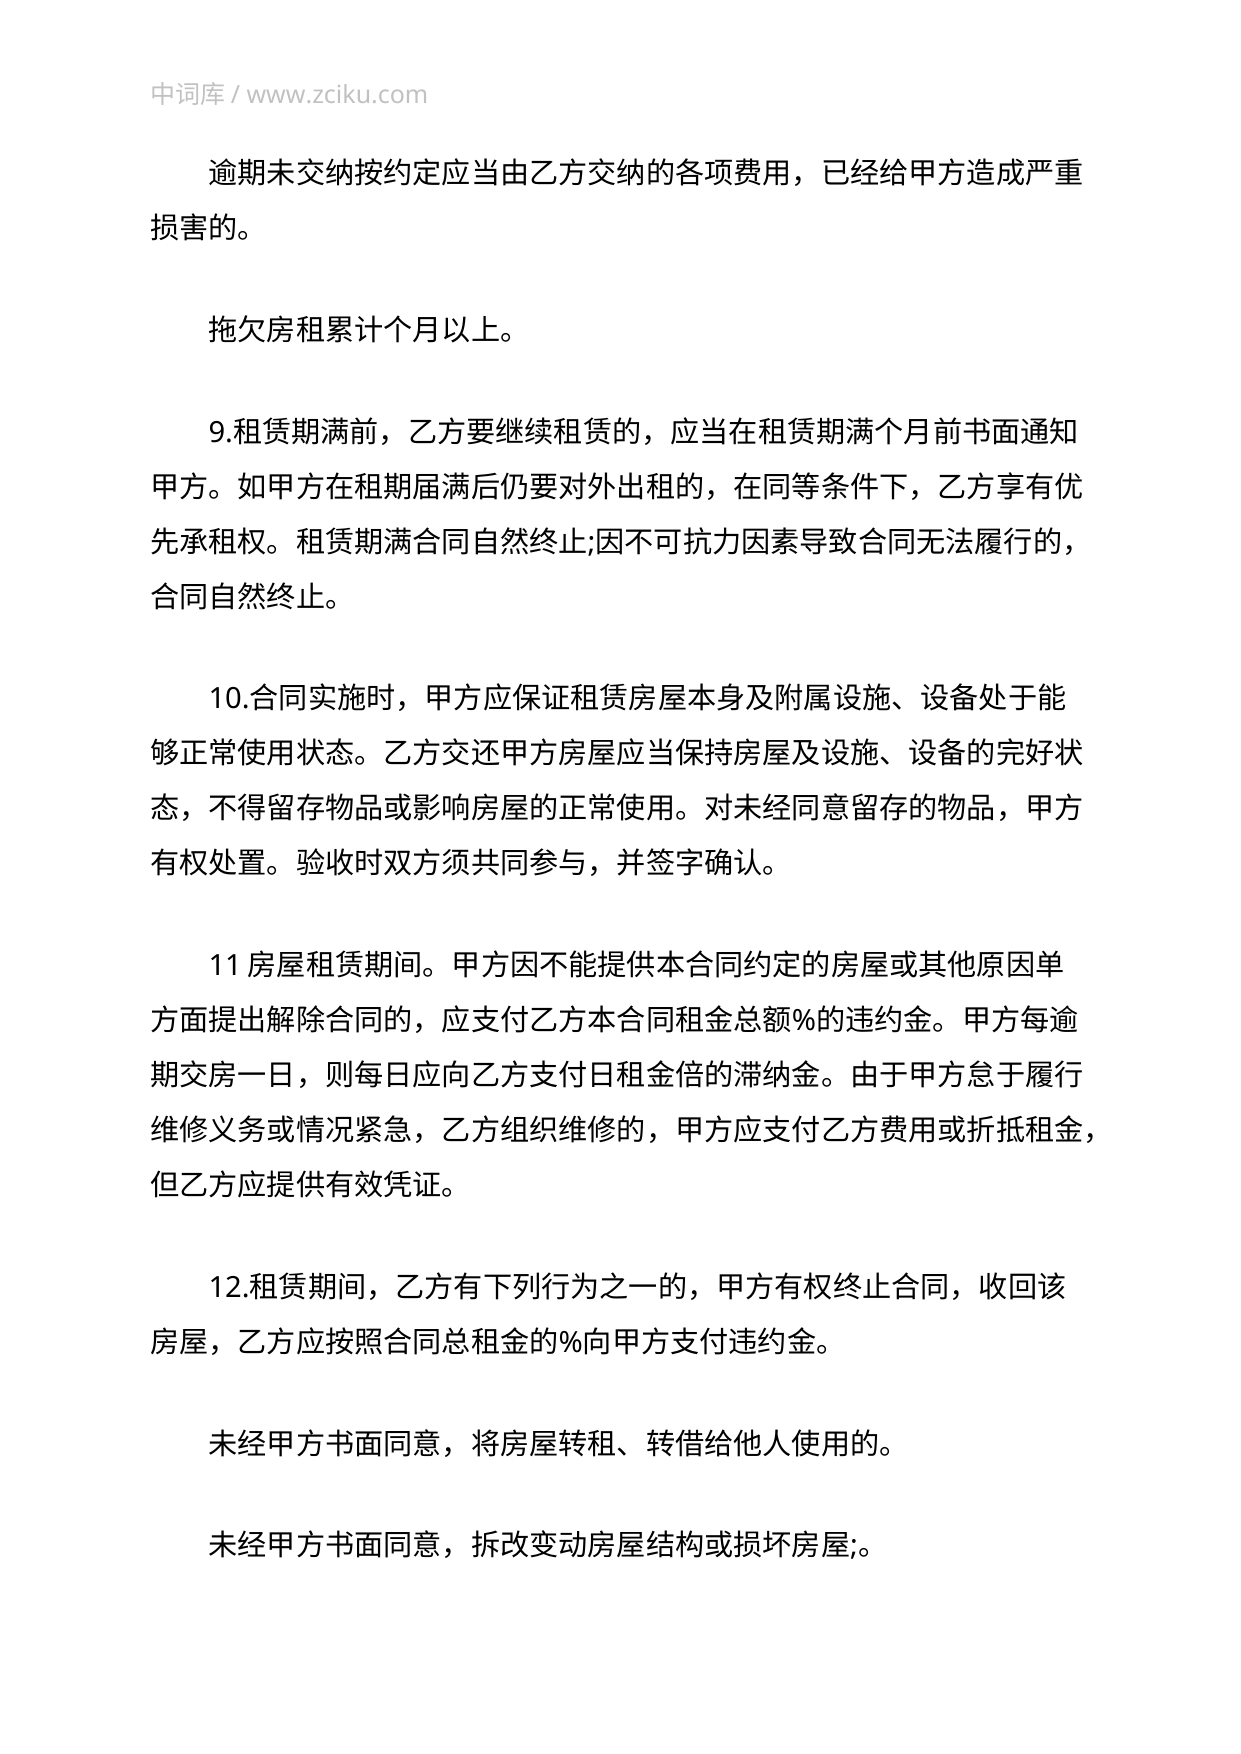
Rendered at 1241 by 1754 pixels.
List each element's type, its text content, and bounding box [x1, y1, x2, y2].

text 未经甲方书面同意，将房屋转租、转借给他人使用的。 [150, 1420, 1090, 1462]
text 未经甲方书面同意，拆改变动房屋结构或损坏房屋;。 [150, 1522, 1090, 1564]
text 12.租赁期间，乙方有下列行为之一的，甲方有权终止合同，收回该房屋，乙方应按照合同总租金的%向甲方支付违约金。 [150, 1263, 1090, 1361]
text 拖欠房租累计个月以上。 [150, 307, 1090, 349]
text 逾期未交纳按约定应当由乙方交纳的各项费用，已经给甲方造成严重损害的。 [150, 150, 1090, 247]
text 11房屋租赁期间。甲方因不能提供本合同约定的房屋或其他原因单方面提出解除合同的，应支付乙方本合同租金总额%的违约金。甲方每逾期交房一日，则每日应向乙方支付日租金倍的滞纳金。由于甲方怠于履行维修义务或情况紧急，乙方组织维修的，甲方应支付乙方费用或折抵租金，但乙方应提供有效凭证。 [150, 942, 1090, 1204]
text 9.租赁期满前，乙方要继续租赁的，应当在租赁期满个月前书面通知甲方。如甲方在租期届满后仍要对外出租的，在同等条件下，乙方享有优先承租权。租赁期满合同自然终止;因不可抗力因素导致合同无法履行的，合同自然终止。 [150, 408, 1090, 616]
text 10.合同实施时，甲方应保证租赁房屋本身及附属设施、设备处于能够正常使用状态。乙方交还甲方房屋应当保持房屋及设施、设备的完好状态，不得留存物品或影响房屋的正常使用。对未经同意留存的物品，甲方有权处置。验收时双方须共同参与，并签字确认。 [150, 675, 1090, 882]
